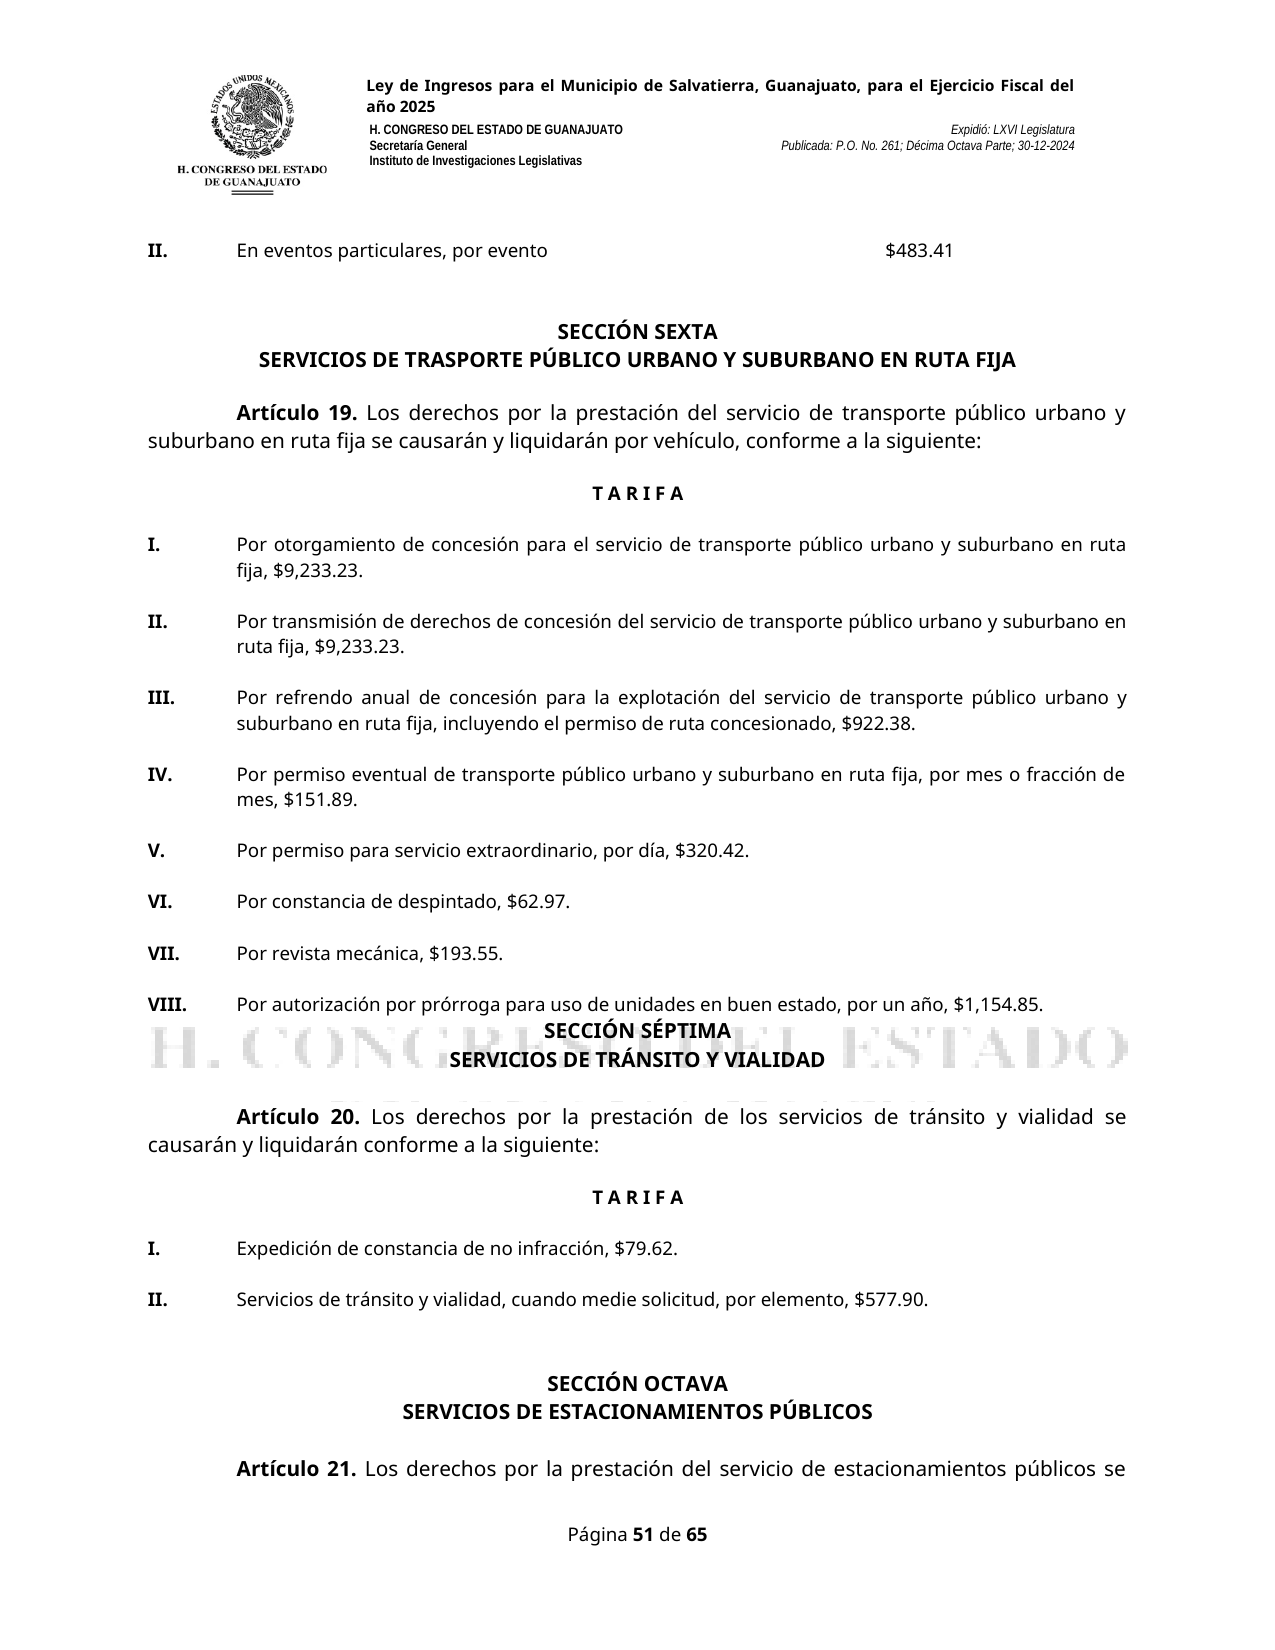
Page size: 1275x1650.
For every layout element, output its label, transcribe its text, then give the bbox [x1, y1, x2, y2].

text T A R I F A [148, 481, 1127, 506]
text T A R I F A [148, 1184, 1127, 1210]
text IV. Por permiso eventual de transporte público urbano y suburbano en ruta fija, por mes o fracción de mes, $151.89. [148, 761, 1127, 812]
text I. Expedición de constancia de no infracción, $79.62. [148, 1236, 1127, 1261]
text V. Por permiso para servicio extraordinario, por día, $320.42. [148, 838, 1127, 863]
text II. Servicios de tránsito y vialidad, cuando medie solicitud, por elemento, $577.90. [148, 1287, 1127, 1312]
text II. En eventos particulares, por evento $483.41 [148, 237, 1127, 263]
text SERVICIOS DE ESTACIONAMIENTOS PÚBLICOS [148, 1397, 1127, 1426]
text SERVICIOS DE TRÁNSITO Y VIALIDAD [148, 1045, 1127, 1073]
text Artículo 19. Los derechos por la prestación del servicio de transporte público urbano y suburbano en ruta fija se causarán y liquidarán por vehículo, conforme a la siguiente: [148, 398, 1127, 455]
text III. Por refrendo anual de concesión para la explotación del servicio de transporte público urbano y suburbano en ruta fija, incluyendo el permiso de ruta concesionado, $922.38. [148, 685, 1127, 736]
text VIII. Por autorización por prórroga para uso de unidades en buen estado, por un año, $1,154.85. [148, 991, 1127, 1016]
text Artículo 20. Los derechos por la prestación de los servicios de tránsito y vialidad se causarán y liquidarán conforme a la siguiente: [148, 1102, 1127, 1159]
text SERVICIOS DE TRASPORTE PÚBLICO URBANO Y SUBURBANO EN RUTA FIJA [148, 346, 1127, 374]
text I. Por otorgamiento de concesión para el servicio de transporte público urbano y suburbano en ruta fija, $9,233.23. [148, 532, 1127, 583]
text II. Por transmisión de derechos de concesión del servicio de transporte público urbano y suburbano en ruta fija, $9,233.23. [148, 608, 1127, 659]
text VII. Por revista mecánica, $193.55. [148, 940, 1127, 965]
text VI. Por constancia de despintado, $62.97. [148, 889, 1127, 914]
text SECCIÓN OCTAVA [148, 1369, 1127, 1397]
text SECCIÓN SEXTA [148, 317, 1127, 346]
picture [177, 75, 327, 201]
text SECCIÓN SÉPTIMA [148, 1016, 1127, 1045]
